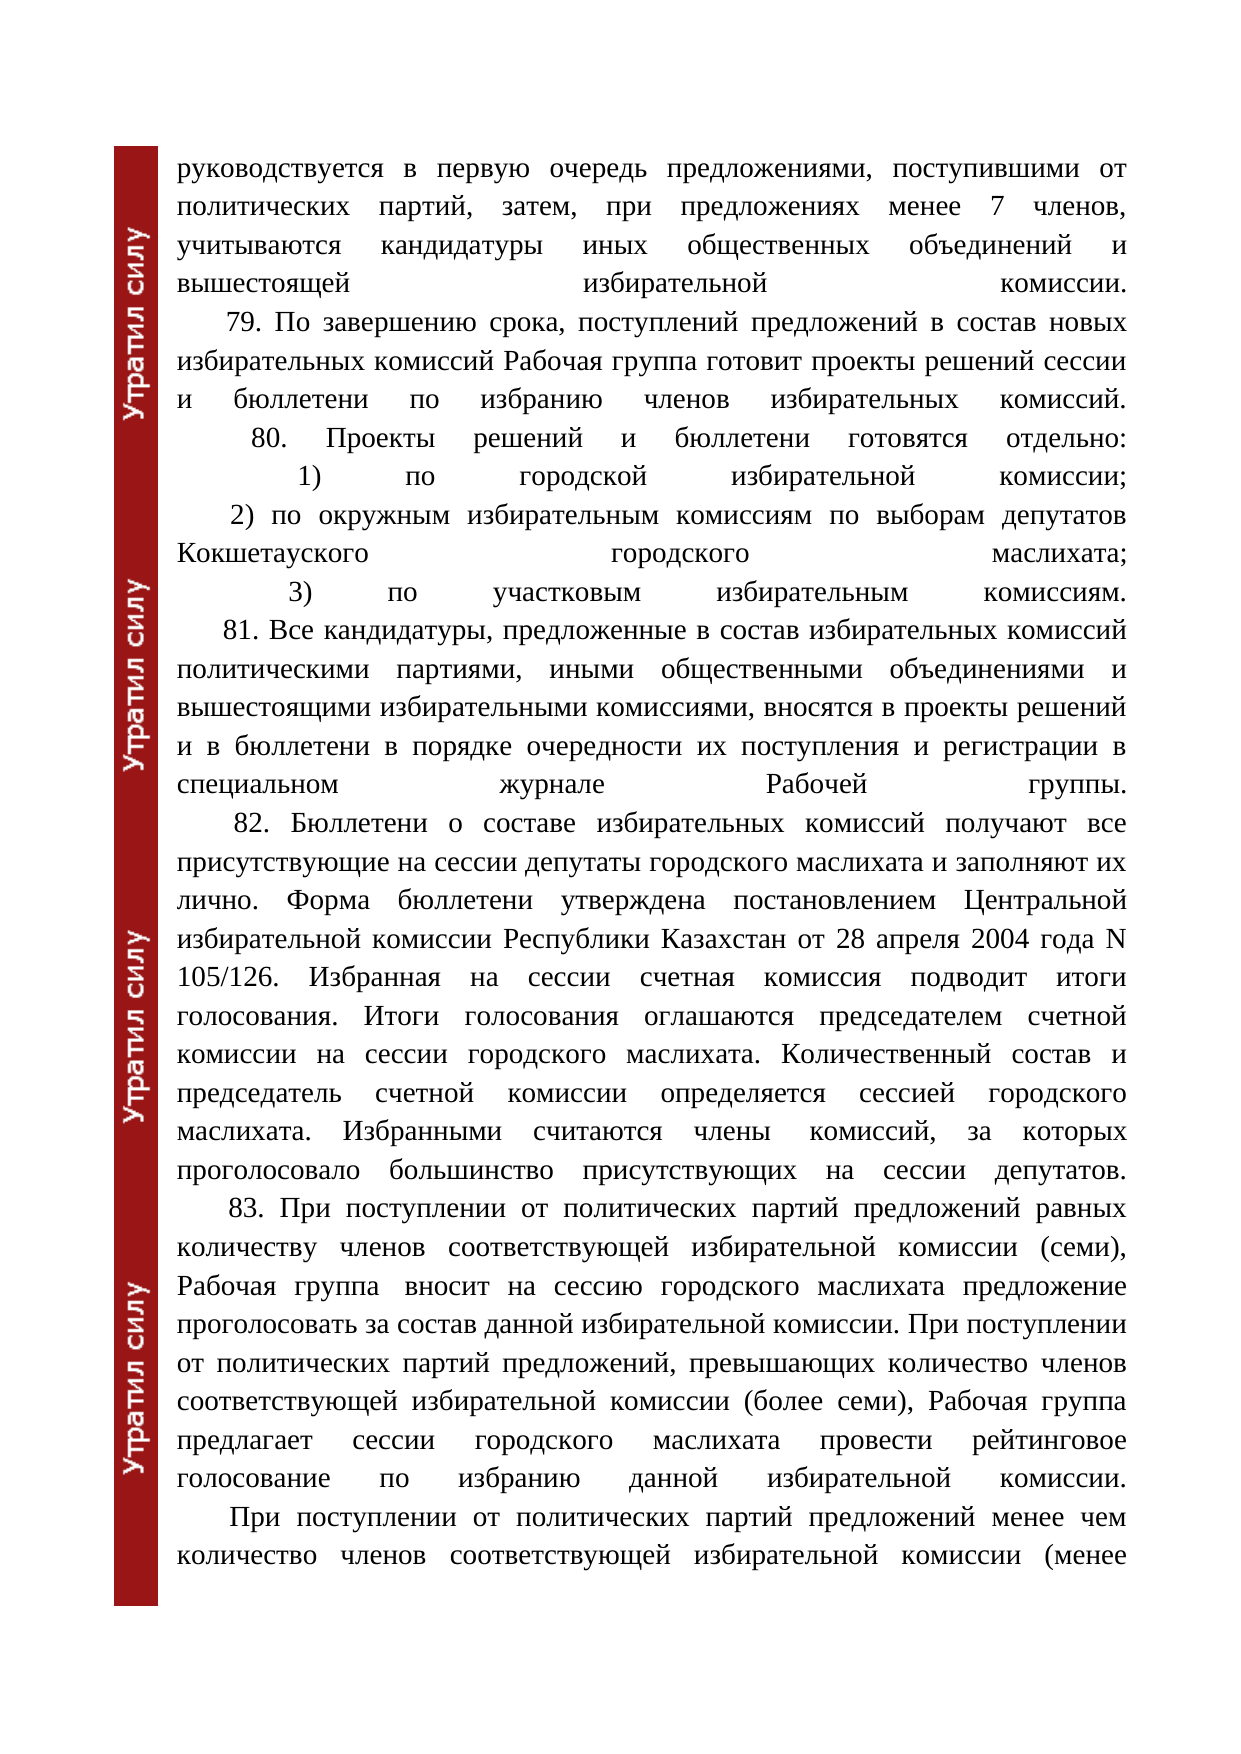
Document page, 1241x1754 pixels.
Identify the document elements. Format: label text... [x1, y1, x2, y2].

picture [114, 146, 158, 150]
picture [114, 1571, 158, 1606]
